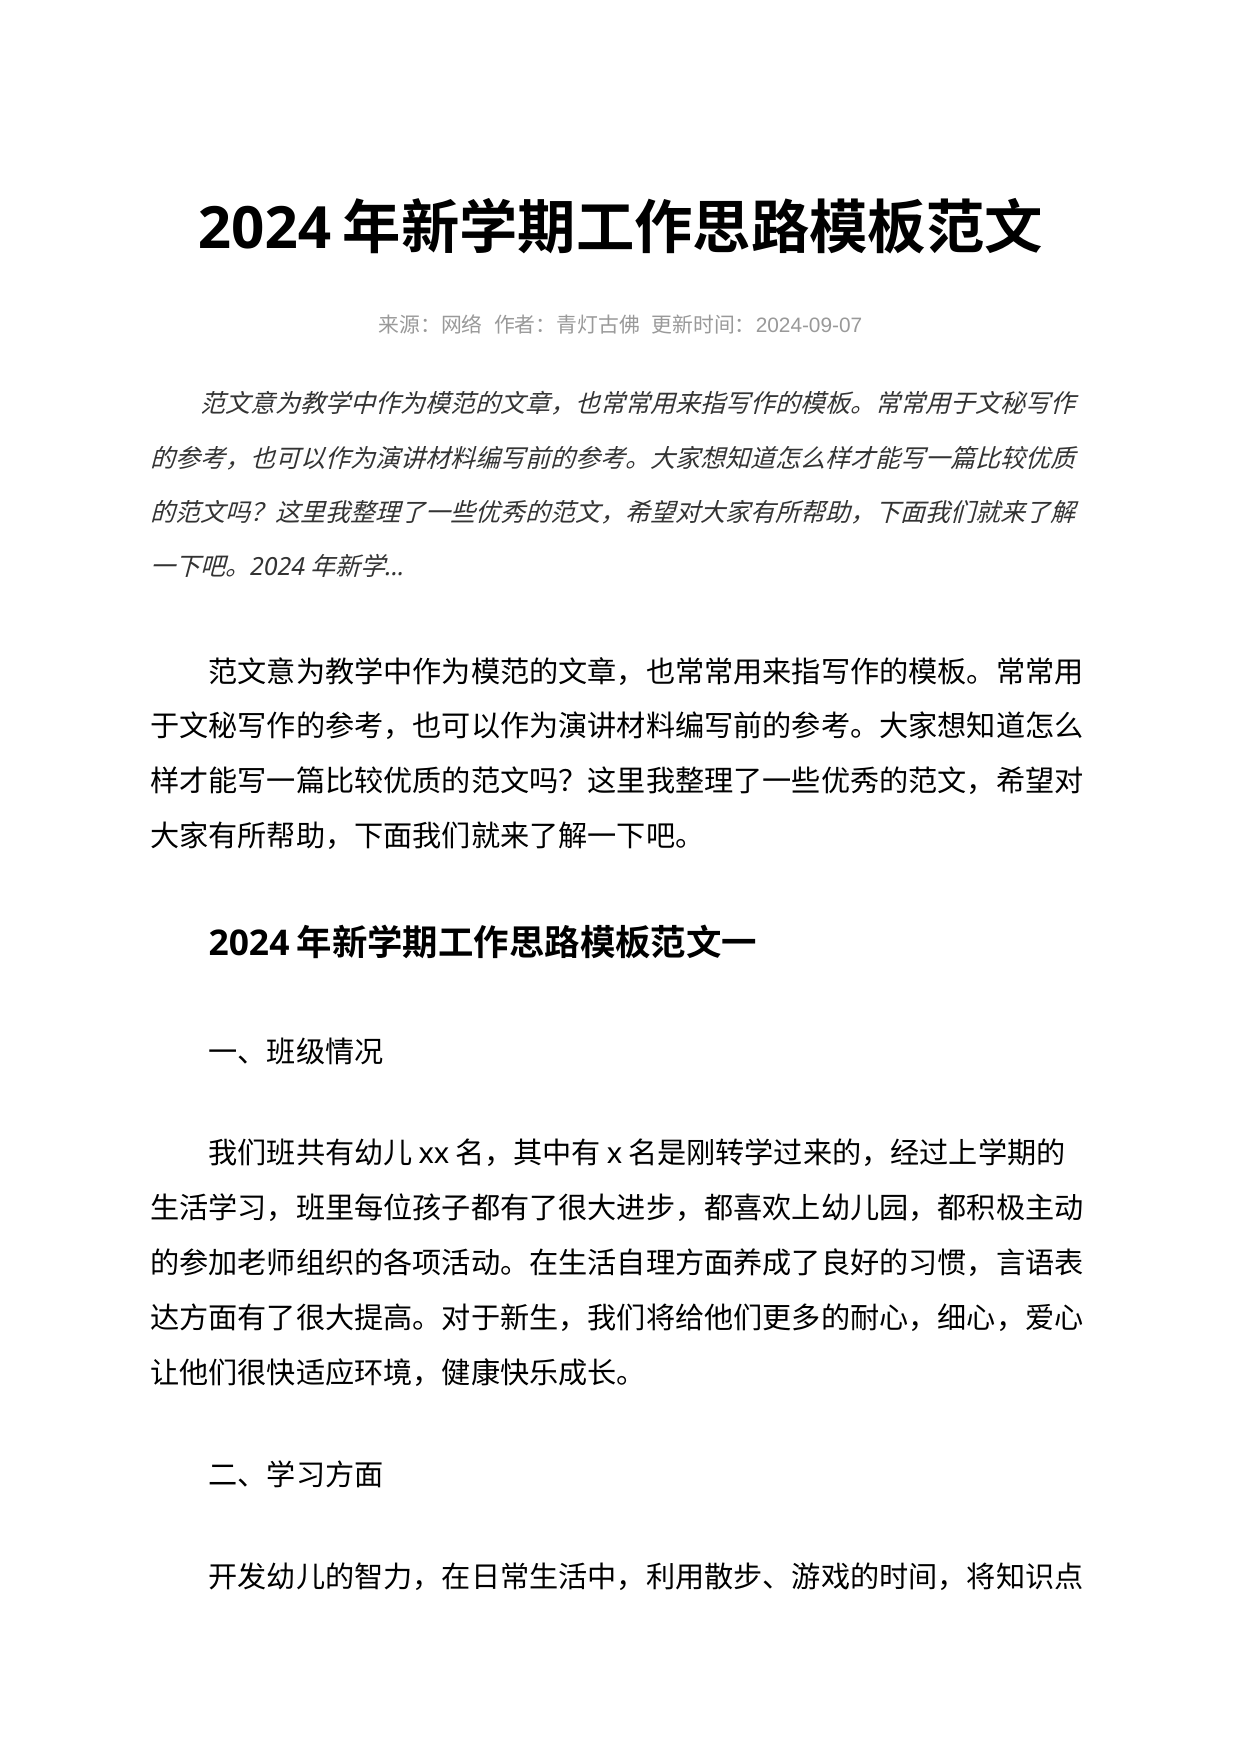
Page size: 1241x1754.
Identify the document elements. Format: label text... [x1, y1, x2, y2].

text 一、班级情况 [150, 1028, 1090, 1070]
subtitle 2024年新学期工作思路模板范文 [150, 181, 1090, 266]
text 二、学习方面 [150, 1451, 1090, 1494]
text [150, 1553, 1090, 1595]
text 我们班共有幼儿xx名，其中有x名是刚转学过来的，经过上学期的生活学习，班里每位孩子都有了很大进步，都喜欢上幼儿园，都积极主动的参加老师组织的各项活动。在生活自理方面养成了良好的习惯，言语表达方面有了很大提高。对于新生，我们将给他们更多的耐心，细心，爱心让他们很快适应环境，健康快乐成长。 [150, 1130, 1090, 1392]
text 来源：网络 作者：青灯古佛 更新时间：2024-09-07 [150, 313, 1090, 337]
text 范文意为教学中作为模范的文章，也常常用来指写作的模板。常常用于文秘写作的参考，也可以作为演讲材料编写前的参考。大家想知道怎么样才能写一篇比较优质的范文吗？这里我整理了一些优秀的范文，希望对大家有所帮助，下面我们就来了解一下吧。 [150, 648, 1090, 855]
text 2024年新学期工作思路模板范文一 [150, 914, 1090, 966]
text 范文意为教学中作为模范的文章，也常常用来指写作的模板。常常用于文秘写作的参考，也可以作为演讲材料编写前的参考。大家想知道怎么样才能写一篇比较优质的范文吗？这里我整理了一些优秀的范文，希望对大家有所帮助，下面我们就来了解一下吧。2024年新学... [150, 384, 1090, 583]
